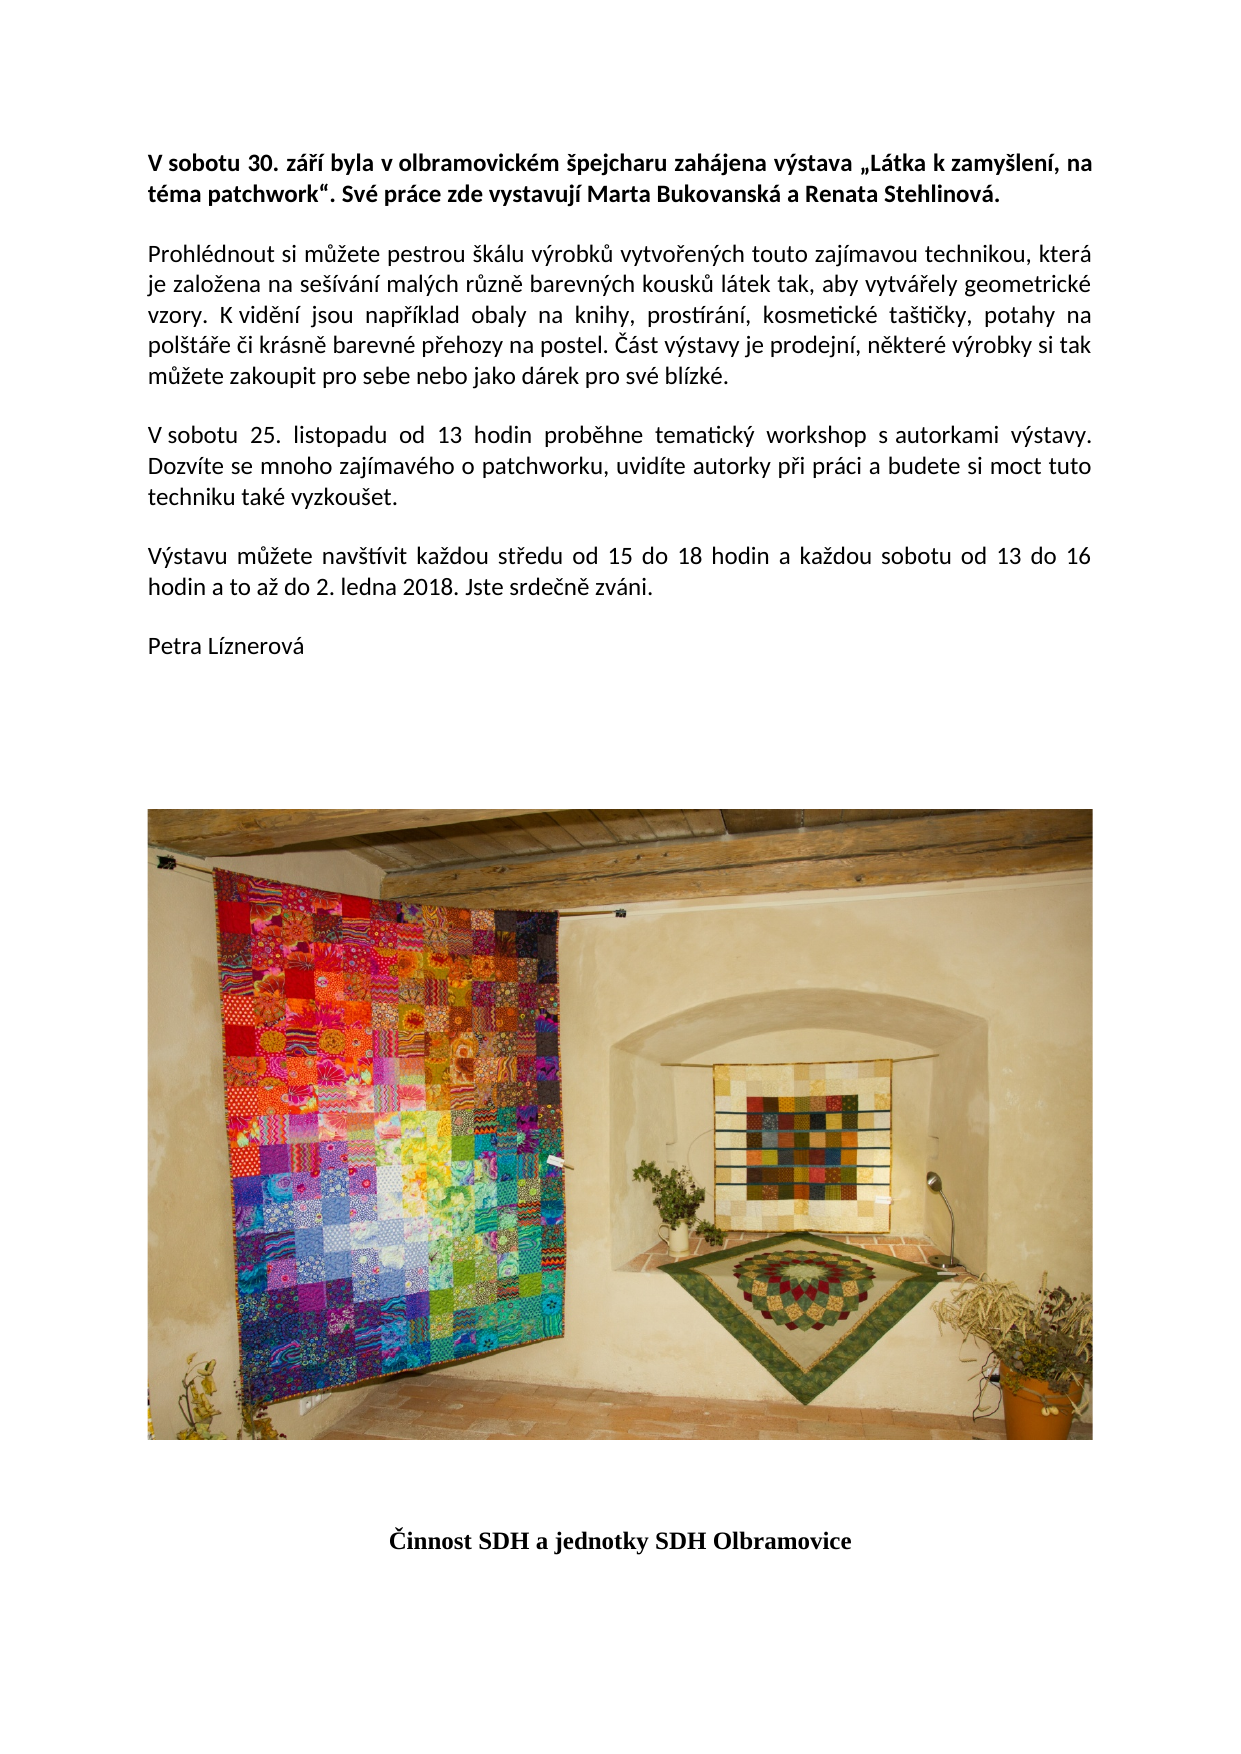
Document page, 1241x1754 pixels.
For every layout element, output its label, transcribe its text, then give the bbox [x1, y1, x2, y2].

picture [147, 809, 1093, 1440]
text Činnost SDH a jednotky SDH Olbramovice [148, 1526, 1093, 1555]
text V sobotu 25. listopadu od 13 hodin proběhne tematický workshop s autorkami výstavy. Dozvíte se mnoho zajímavého o patchworku, uvidíte autorky při práci a budete si moct tuto techniku také vyzkoušet. [148, 419, 1093, 511]
text V sobotu 30. září byla v olbramovickém špejcharu zahájena výstava „Látka k zamyšlení, na téma patchwork“. Své práce zde vystavují Marta Bukovanská a Renata Stehlinová. [148, 148, 1093, 209]
text Prohlédnout si můžete pestrou škálu výrobků vytvořených touto zajímavou technikou, která je založena na sešívání malých různě barevných kousků látek tak, aby vytvářely geometrické vzory. K vidění jsou například obaly na knihy, prostírání, kosmetické taštičky, potahy na polštáře či krásně barevné přehozy na postel. Část výstavy je prodejní, některé výrobky si tak můžete zakoupit pro sebe nebo jako dárek pro své blízké. [148, 238, 1093, 390]
text Výstavu můžete navštívit každou středu od 15 do 18 hodin a každou sobotu od 13 do 16 hodin a to až do 2. ledna 2018. Jste srdečně zváni. [148, 540, 1093, 601]
text Petra Líznerová [148, 631, 1093, 661]
